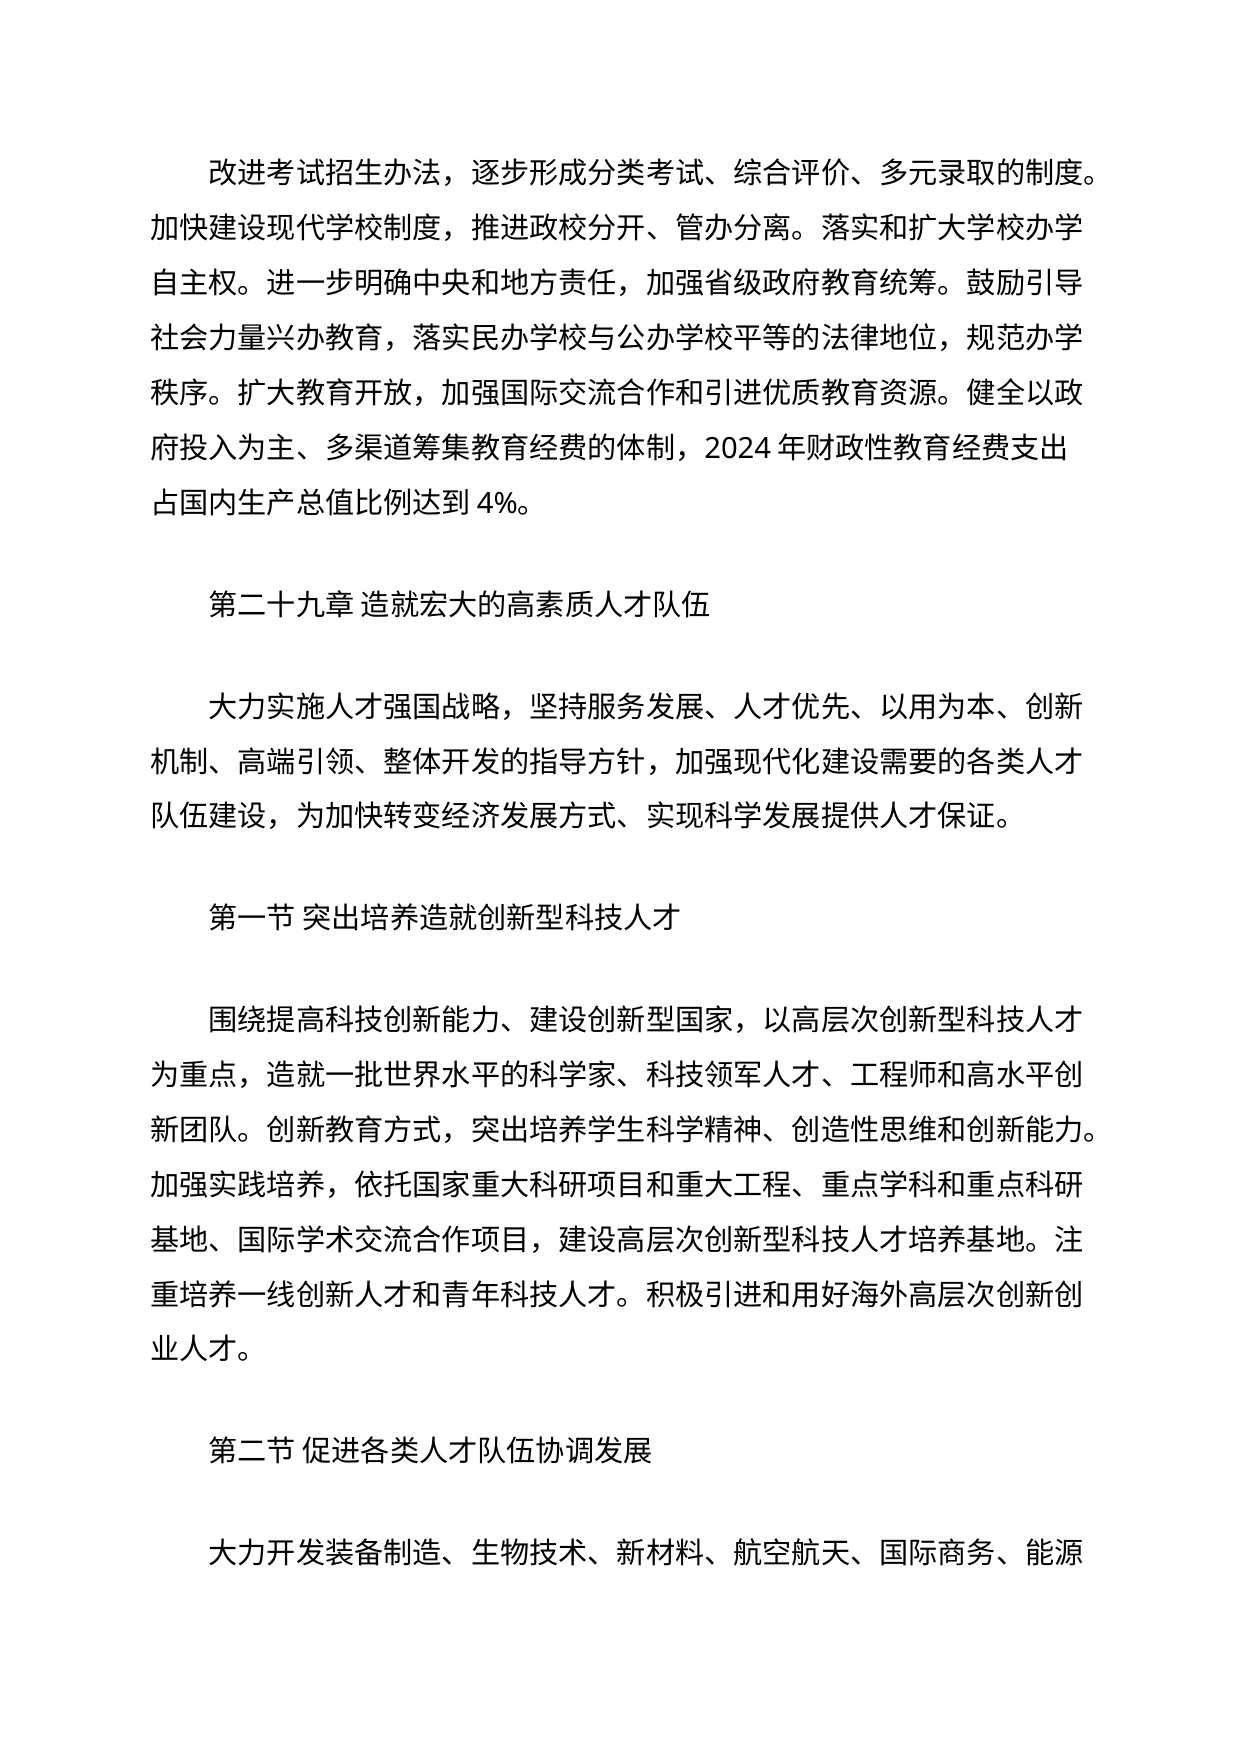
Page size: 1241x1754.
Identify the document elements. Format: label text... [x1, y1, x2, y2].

text 第一节 突出培养造就创新型科技人才 [150, 895, 1090, 937]
text 第二节 促进各类人才队伍协调发展 [150, 1428, 1090, 1470]
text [150, 1529, 1090, 1572]
text 第二十九章 造就宏大的高素质人才队伍 [150, 581, 1090, 624]
text 大力实施人才强国战略，坚持服务发展、人才优先、以用为本、创新机制、高端引领、整体开发的指导方针，加强现代化建设需要的各类人才队伍建设，为加快转变经济发展方式、实现科学发展提供人才保证。 [150, 683, 1090, 835]
text 改进考试招生办法，逐步形成分类考试、综合评价、多元录取的制度。加快建设现代学校制度，推进政校分开、管办分离。落实和扩大学校办学自主权。进一步明确中央和地方责任，加强省级政府教育统筹。鼓励引导社会力量兴办教育，落实民办学校与公办学校平等的法律地位，规范办学秩序。扩大教育开放，加强国际交流合作和引进优质教育资源。健全以政府投入为主、多渠道筹集教育经费的体制，2024年财政性教育经费支出占国内生产总值比例达到4%。 [150, 150, 1090, 522]
text 围绕提高科技创新能力、建设创新型国家，以高层次创新型科技人才为重点，造就一批世界水平的科学家、科技领军人才、工程师和高水平创新团队。创新教育方式，突出培养学生科学精神、创造性思维和创新能力。加强实践培养，依托国家重大科研项目和重大工程、重点学科和重点科研基地、国际学术交流合作项目，建设高层次创新型科技人才培养基地。注重培养一线创新人才和青年科技人才。积极引进和用好海外高层次创新创业人才。 [150, 997, 1090, 1368]
